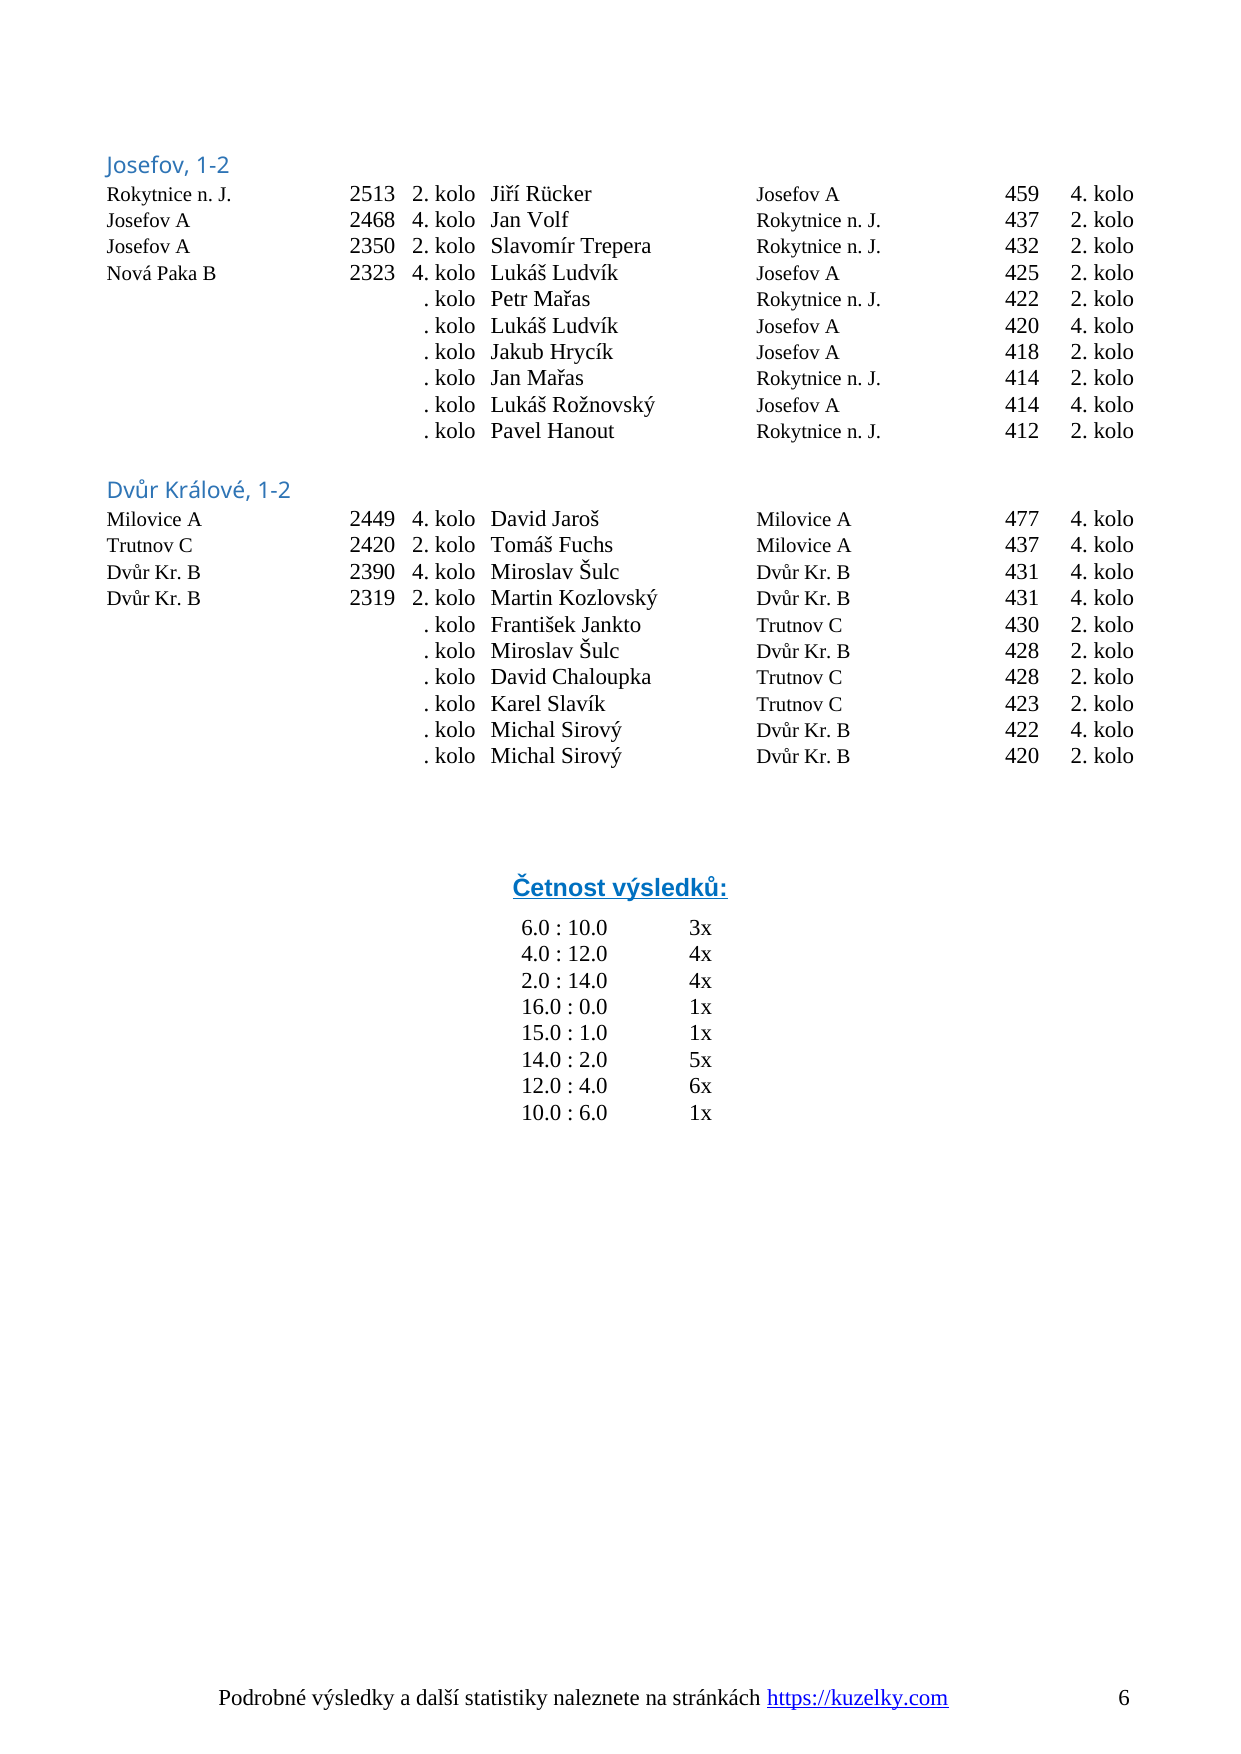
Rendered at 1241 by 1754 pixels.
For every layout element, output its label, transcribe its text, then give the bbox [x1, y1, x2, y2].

text 6.0 : 10.0 3x [106, 914, 1134, 940]
text 12.0 : 4.0 6x [106, 1072, 1134, 1098]
text Josefov A 2350 2. kolo Slavomír Trepera Rokytnice n. J. 432 2. kolo [106, 233, 1134, 259]
text . kolo Karel Slavík Trutnov C 423 2. kolo [106, 690, 1134, 716]
text . kolo Jan Mařas Rokytnice n. J. 414 2. kolo [106, 364, 1134, 391]
text . kolo Jakub Hrycík Josefov A 418 2. kolo [106, 338, 1134, 364]
text Milovice A 2449 4. kolo David Jaroš Milovice A 477 4. kolo [106, 505, 1134, 532]
text . kolo David Chaloupka Trutnov C 428 2. kolo [106, 663, 1134, 690]
text 4.0 : 12.0 4x [106, 940, 1134, 967]
text . kolo Lukáš Rožnovský Josefov A 414 4. kolo [106, 391, 1134, 417]
text Nová Paka B 2323 4. kolo Lukáš Ludvík Josefov A 425 2. kolo [106, 259, 1134, 285]
text . kolo Michal Sirový Dvůr Kr. B 420 2. kolo [106, 742, 1134, 769]
text . kolo Petr Mařas Rokytnice n. J. 422 2. kolo [106, 285, 1134, 312]
text 10.0 : 6.0 1x [106, 1098, 1134, 1125]
text Četnost výsledků: [94, 873, 1145, 902]
text 16.0 : 0.0 1x [106, 993, 1134, 1019]
text Dvůr Kr. B 2390 4. kolo Miroslav Šulc Dvůr Kr. B 431 4. kolo [106, 558, 1134, 584]
text Rokytnice n. J. 2513 2. kolo Jiří Rücker Josefov A 459 4. kolo [106, 180, 1134, 206]
subtitle Josefov, 1-2 [106, 149, 1134, 180]
text . kolo Pavel Hanout Rokytnice n. J. 412 2. kolo [106, 417, 1134, 443]
text . kolo František Jankto Trutnov C 430 2. kolo [106, 611, 1134, 637]
text . kolo Miroslav Šulc Dvůr Kr. B 428 2. kolo [106, 637, 1134, 663]
text 14.0 : 2.0 5x [106, 1046, 1134, 1072]
subtitle Dvůr Králové, 1-2 [106, 474, 1134, 505]
text Dvůr Kr. B 2319 2. kolo Martin Kozlovský Dvůr Kr. B 431 4. kolo [106, 584, 1134, 611]
text Trutnov C 2420 2. kolo Tomáš Fuchs Milovice A 437 4. kolo [106, 532, 1134, 558]
text . kolo Lukáš Ludvík Josefov A 420 4. kolo [106, 312, 1134, 338]
text 15.0 : 1.0 1x [106, 1019, 1134, 1046]
text 2.0 : 14.0 4x [106, 967, 1134, 993]
text . kolo Michal Sirový Dvůr Kr. B 422 4. kolo [106, 716, 1134, 742]
text Josefov A 2468 4. kolo Jan Volf Rokytnice n. J. 437 2. kolo [106, 206, 1134, 233]
